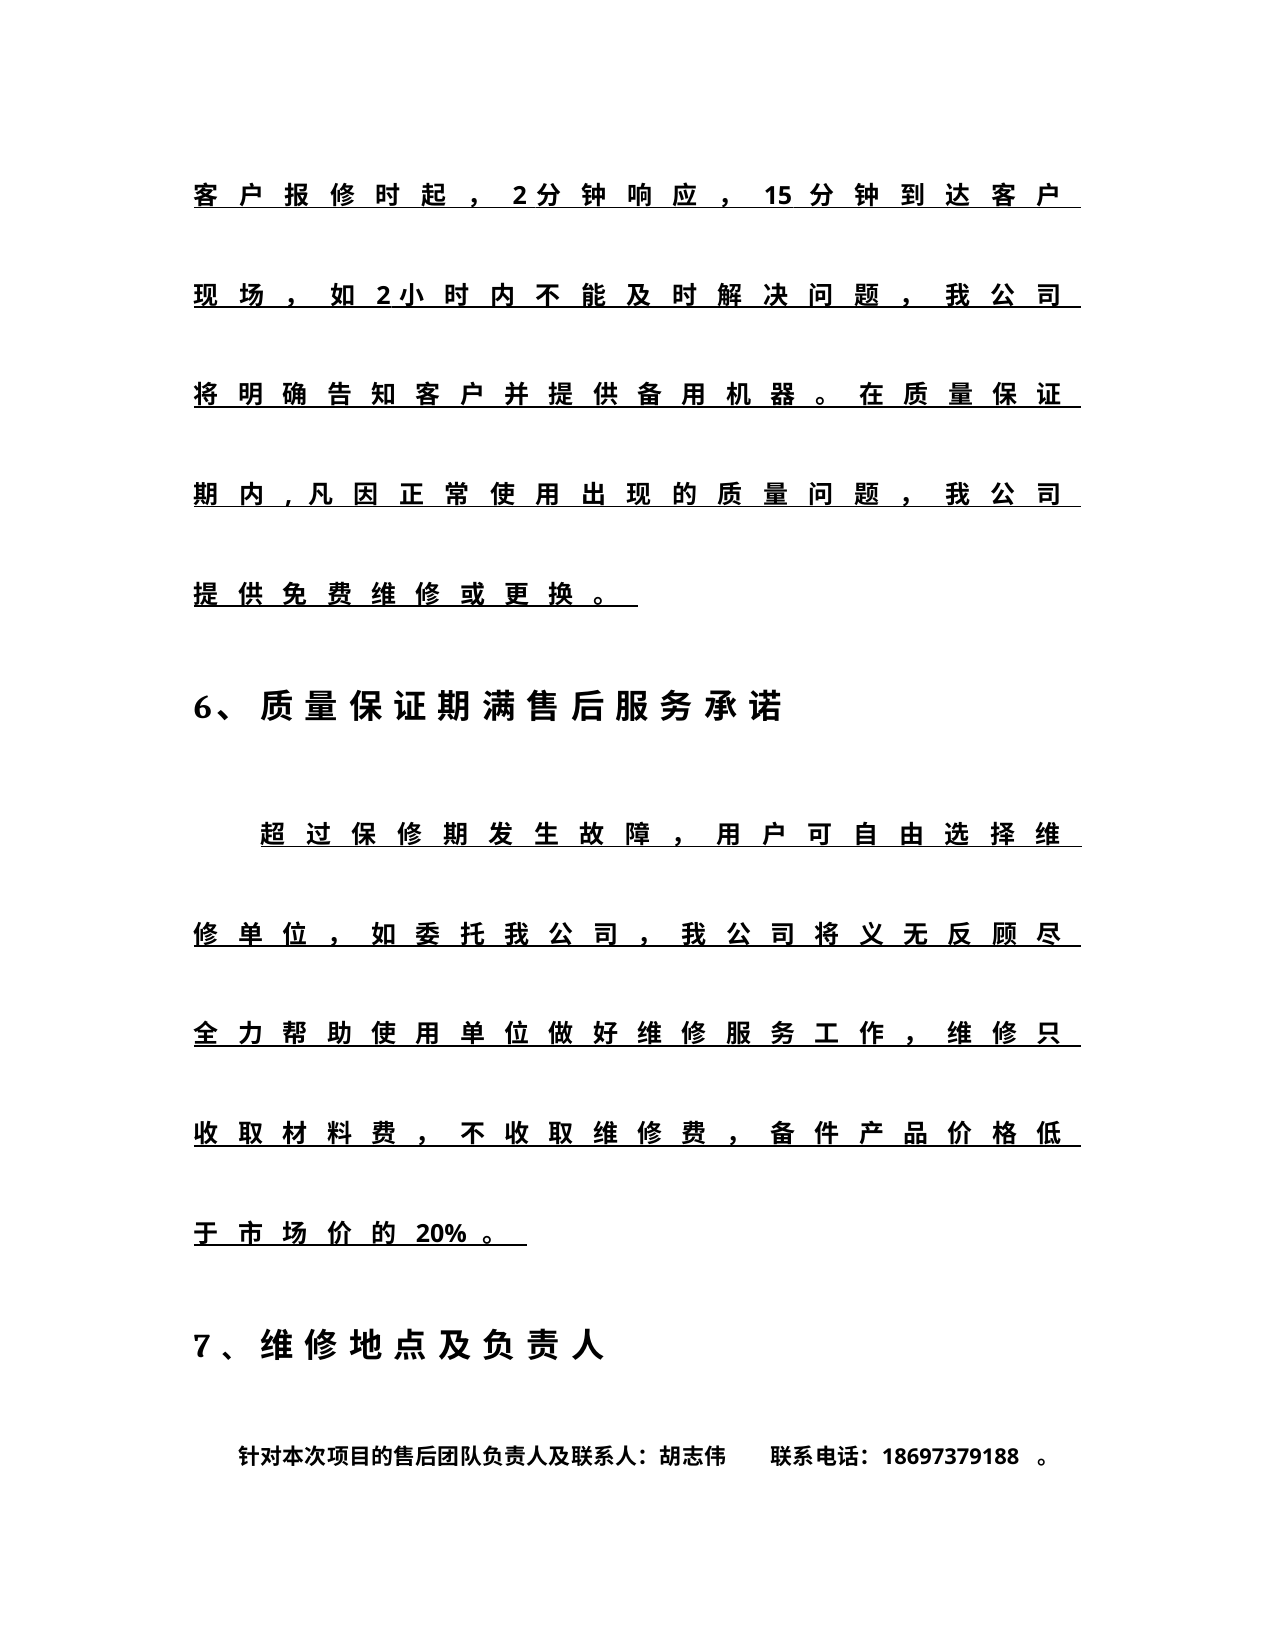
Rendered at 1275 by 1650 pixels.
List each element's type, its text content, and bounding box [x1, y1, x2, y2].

subtitle 6、质量保证期满售后服务承诺 [194, 671, 1081, 737]
text 质保期提供7天*24小时*12个月服务，自接到客户报修时起，2分钟响应，15分钟到达客户现场，如2小时内不能及时解决问题，我公司将明确告知客户并提供备用机器。在质量保证期内,凡因正常使用出现的质量问题，我公司提供免费维修或更换。 [194, 408, 1081, 506]
subtitle 7﹑维修地点及负责人 [194, 1310, 1081, 1376]
text 超过保修期发生故障，用户可自由选择维修单位，如委托我公司，我公司将义无反顾尽全力帮助使用单位做好维修服务工作，维修只收取材料费，不收取维修费，备件产品价格低于市场价的20%。 [194, 1147, 1081, 1265]
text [194, 208, 1081, 306]
text 超过保修期发生故障，用户可自由选择维修单位，如委托我公司，我公司将义无反顾尽全力帮助使用单位做好维修服务工作，维修只收取材料费，不收取维修费，备件产品价格低于市场价的20%。 [194, 1047, 1081, 1145]
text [194, 160, 1081, 207]
text 质保期提供7天*24小时*12个月服务，自接到客户报修时起，2分钟响应，15分钟到达客户现场，如2小时内不能及时解决问题，我公司将明确告知客户并提供备用机器。在质量保证期内,凡因正常使用出现的质量问题，我公司提供免费维修或更换。 [194, 308, 1081, 406]
text 质保期提供7天*24小时*12个月服务，自接到客户报修时起，2分钟响应，15分钟到达客户现场，如2小时内不能及时解决问题，我公司将明确告知客户并提供备用机器。在质量保证期内,凡因正常使用出现的质量问题，我公司提供免费维修或更换。 [194, 507, 1081, 626]
text 超过保修期发生故障，用户可自由选择维修单位，如委托我公司，我公司将义无反顾尽全力帮助使用单位做好维修服务工作，维修只收取材料费，不收取维修费，备件产品价格低于市场价的20%。 [194, 799, 1081, 945]
text 超过保修期发生故障，用户可自由选择维修单位，如委托我公司，我公司将义无反顾尽全力帮助使用单位做好维修服务工作，维修只收取材料费，不收取维修费，备件产品价格低于市场价的20%。 [194, 947, 1081, 1045]
text 针对本次项目的售后团队负责人及联系人：胡志伟 联系电话：18697379188。 [194, 1438, 1081, 1472]
